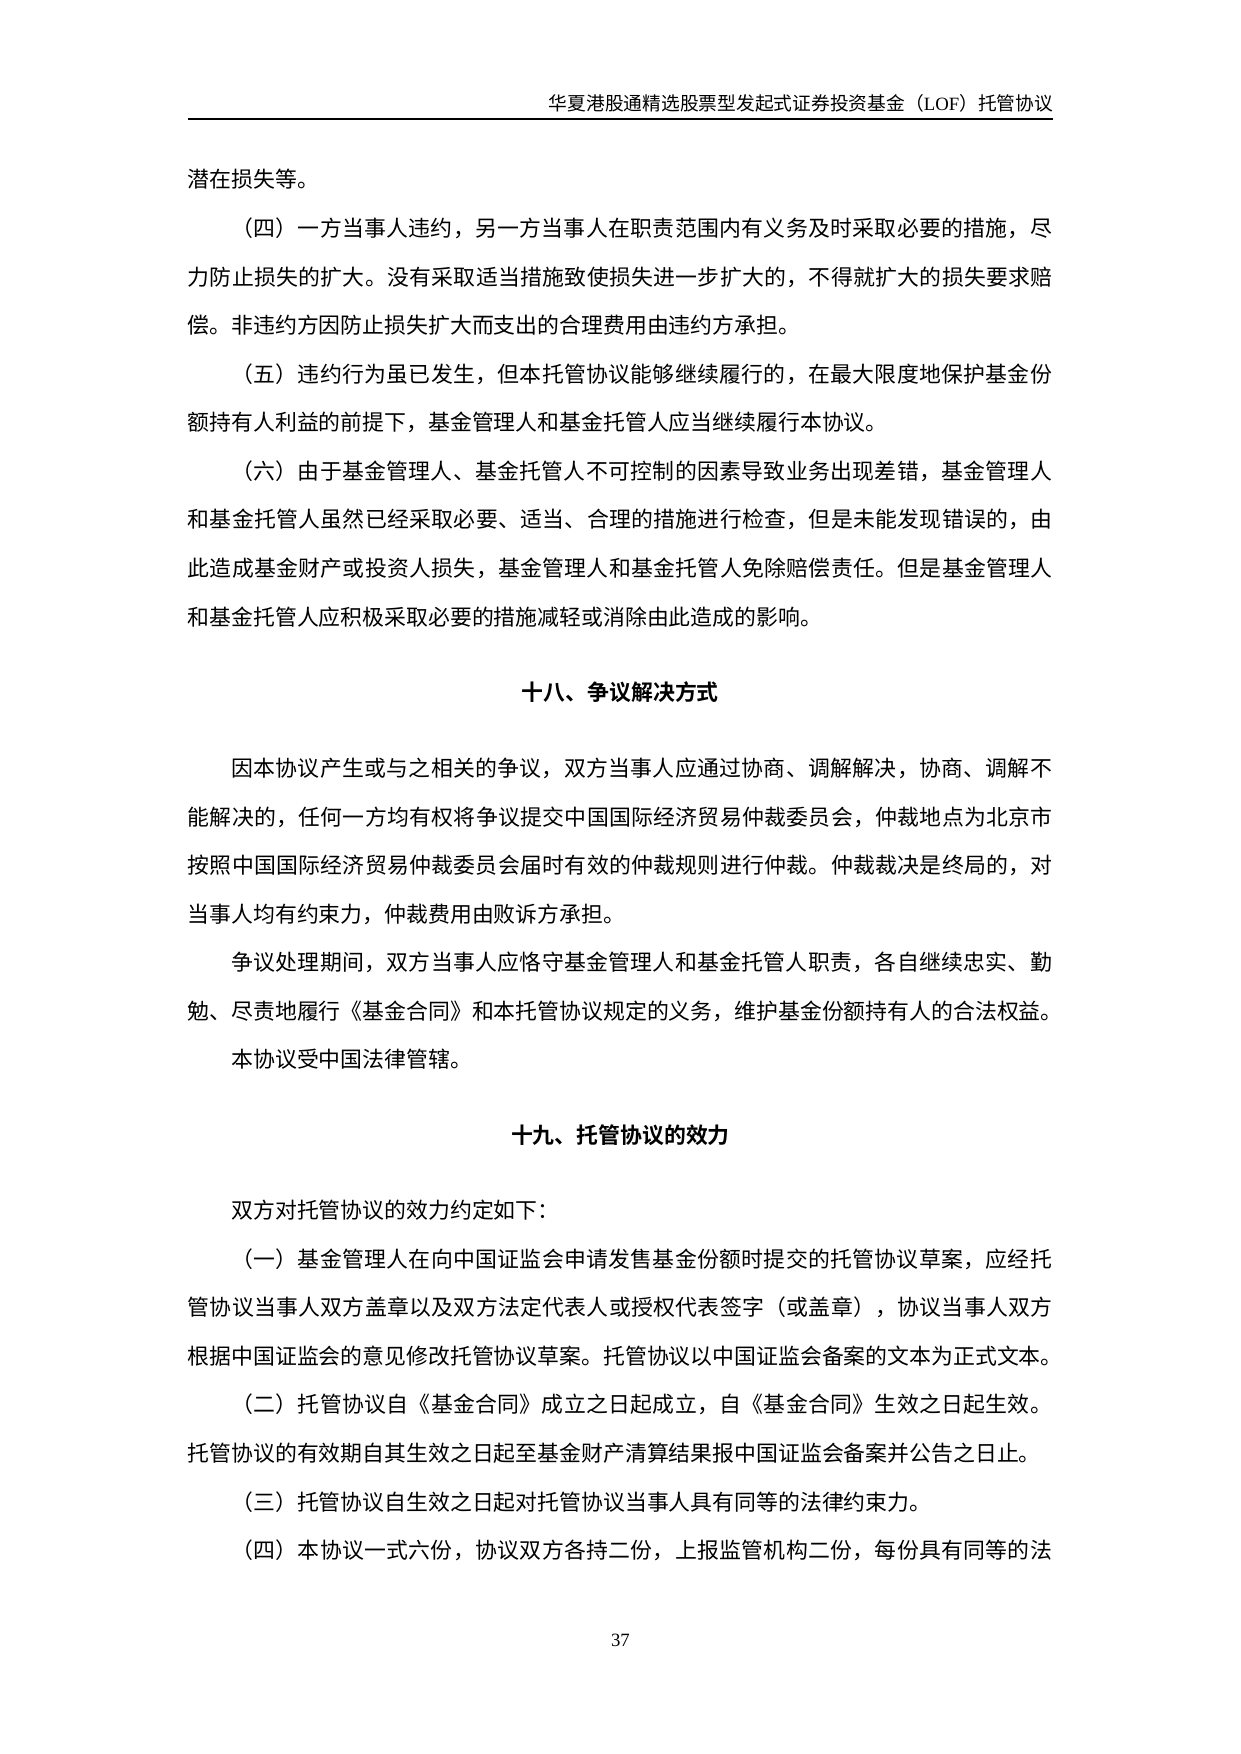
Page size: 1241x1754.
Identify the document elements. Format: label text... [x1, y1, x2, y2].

text 双方对托管协议的效力约定如下： [187, 1193, 1053, 1225]
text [187, 162, 1053, 194]
text （六）由于基金管理人、基金托管人不可控制的因素导致业务出现差错，基金管理人和基金托管人虽然已经采取必要、适当、合理的措施进行检查，但是未能发现错误的，由此造成基金财产或投资人损失，基金管理人和基金托管人免除赔偿责任。但是基金管理人和基金托管人应积极采取必要的措施减轻或消除由此造成的影响。 [187, 453, 1053, 632]
text （二）托管协议自《基金合同》成立之日起成立，自《基金合同》生效之日起生效。托管协议的有效期自其生效之日起至基金财产清算结果报中国证监会备案并公告之日止。 [187, 1387, 1053, 1468]
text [187, 1532, 1053, 1565]
text 争议处理期间，双方当事人应恪守基金管理人和基金托管人职责，各自继续忠实、勤勉、尽责地履行《基金合同》和本托管协议规定的义务，维护基金份额持有人的合法权益。 [187, 945, 1053, 1026]
text （三）托管协议自生效之日起对托管协议当事人具有同等的法律约束力。 [187, 1484, 1053, 1517]
subtitle 十八、争议解决方式 [187, 675, 1053, 707]
text （五）违约行为虽已发生，但本托管协议能够继续履行的，在最大限度地保护基金份额持有人利益的前提下，基金管理人和基金托管人应当继续履行本协议。 [187, 356, 1053, 437]
text 因本协议产生或与之相关的争议，双方当事人应通过协商、调解解决，协商、调解不能解决的，任何一方均有权将争议提交中国国际经济贸易仲裁委员会，仲裁地点为北京市，按照中国国际经济贸易仲裁委员会届时有效的仲裁规则进行仲裁。仲裁裁决是终局的，对当事人均有约束力，仲裁费用由败诉方承担。 [187, 750, 1053, 929]
subtitle 十九、托管协议的效力 [187, 1117, 1053, 1150]
text 本协议受中国法律管辖。 [187, 1042, 1053, 1074]
text （四）一方当事人违约，另一方当事人在职责范围内有义务及时采取必要的措施，尽力防止损失的扩大。没有采取适当措施致使损失进一步扩大的，不得就扩大的损失要求赔偿。非违约方因防止损失扩大而支出的合理费用由违约方承担。 [187, 210, 1053, 340]
text （一）基金管理人在向中国证监会申请发售基金份额时提交的托管协议草案，应经托管协议当事人双方盖章以及双方法定代表人或授权代表签字（或盖章），协议当事人双方根据中国证监会的意见修改托管协议草案。托管协议以中国证监会备案的文本为正式文本。 [187, 1241, 1053, 1371]
